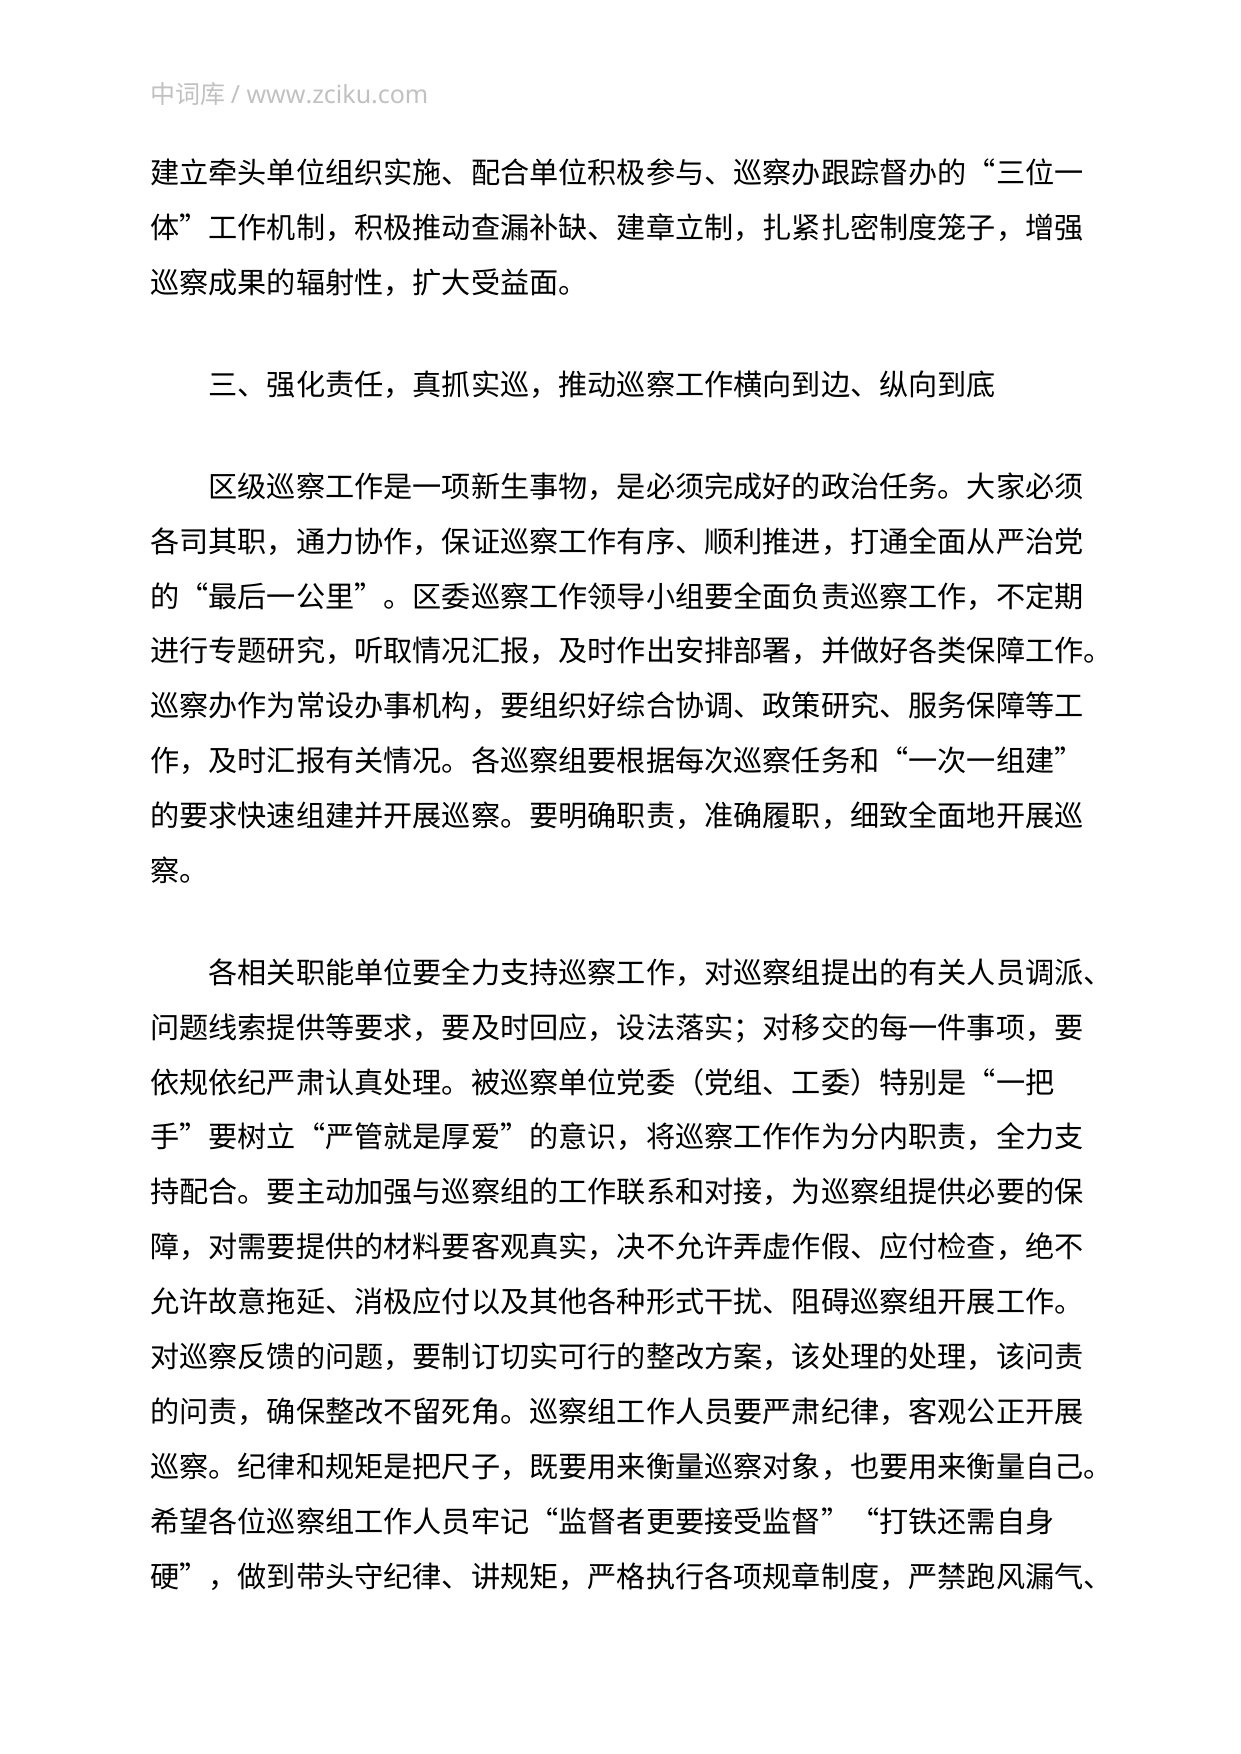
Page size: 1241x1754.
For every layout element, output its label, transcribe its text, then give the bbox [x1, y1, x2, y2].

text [150, 150, 1090, 302]
text 区级巡察工作是一项新生事物，是必须完成好的政治任务。大家必须各司其职，通力协作，保证巡察工作有序、顺利推进，打通全面从严治党的“最后一公里”。区委巡察工作领导小组要全面负责巡察工作，不定期进行专题研究，听取情况汇报，及时作出安排部署，并做好各类保障工作。巡察办作为常设办事机构，要组织好综合协调、政策研究、服务保障等工作，及时汇报有关情况。各巡察组要根据每次巡察任务和“一次一组建”的要求快速组建并开展巡察。要明确职责，准确履职，细致全面地开展巡察。 [150, 463, 1090, 890]
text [150, 949, 1090, 1596]
text 三、强化责任，真抓实巡，推动巡察工作横向到边、纵向到底 [150, 362, 1090, 404]
